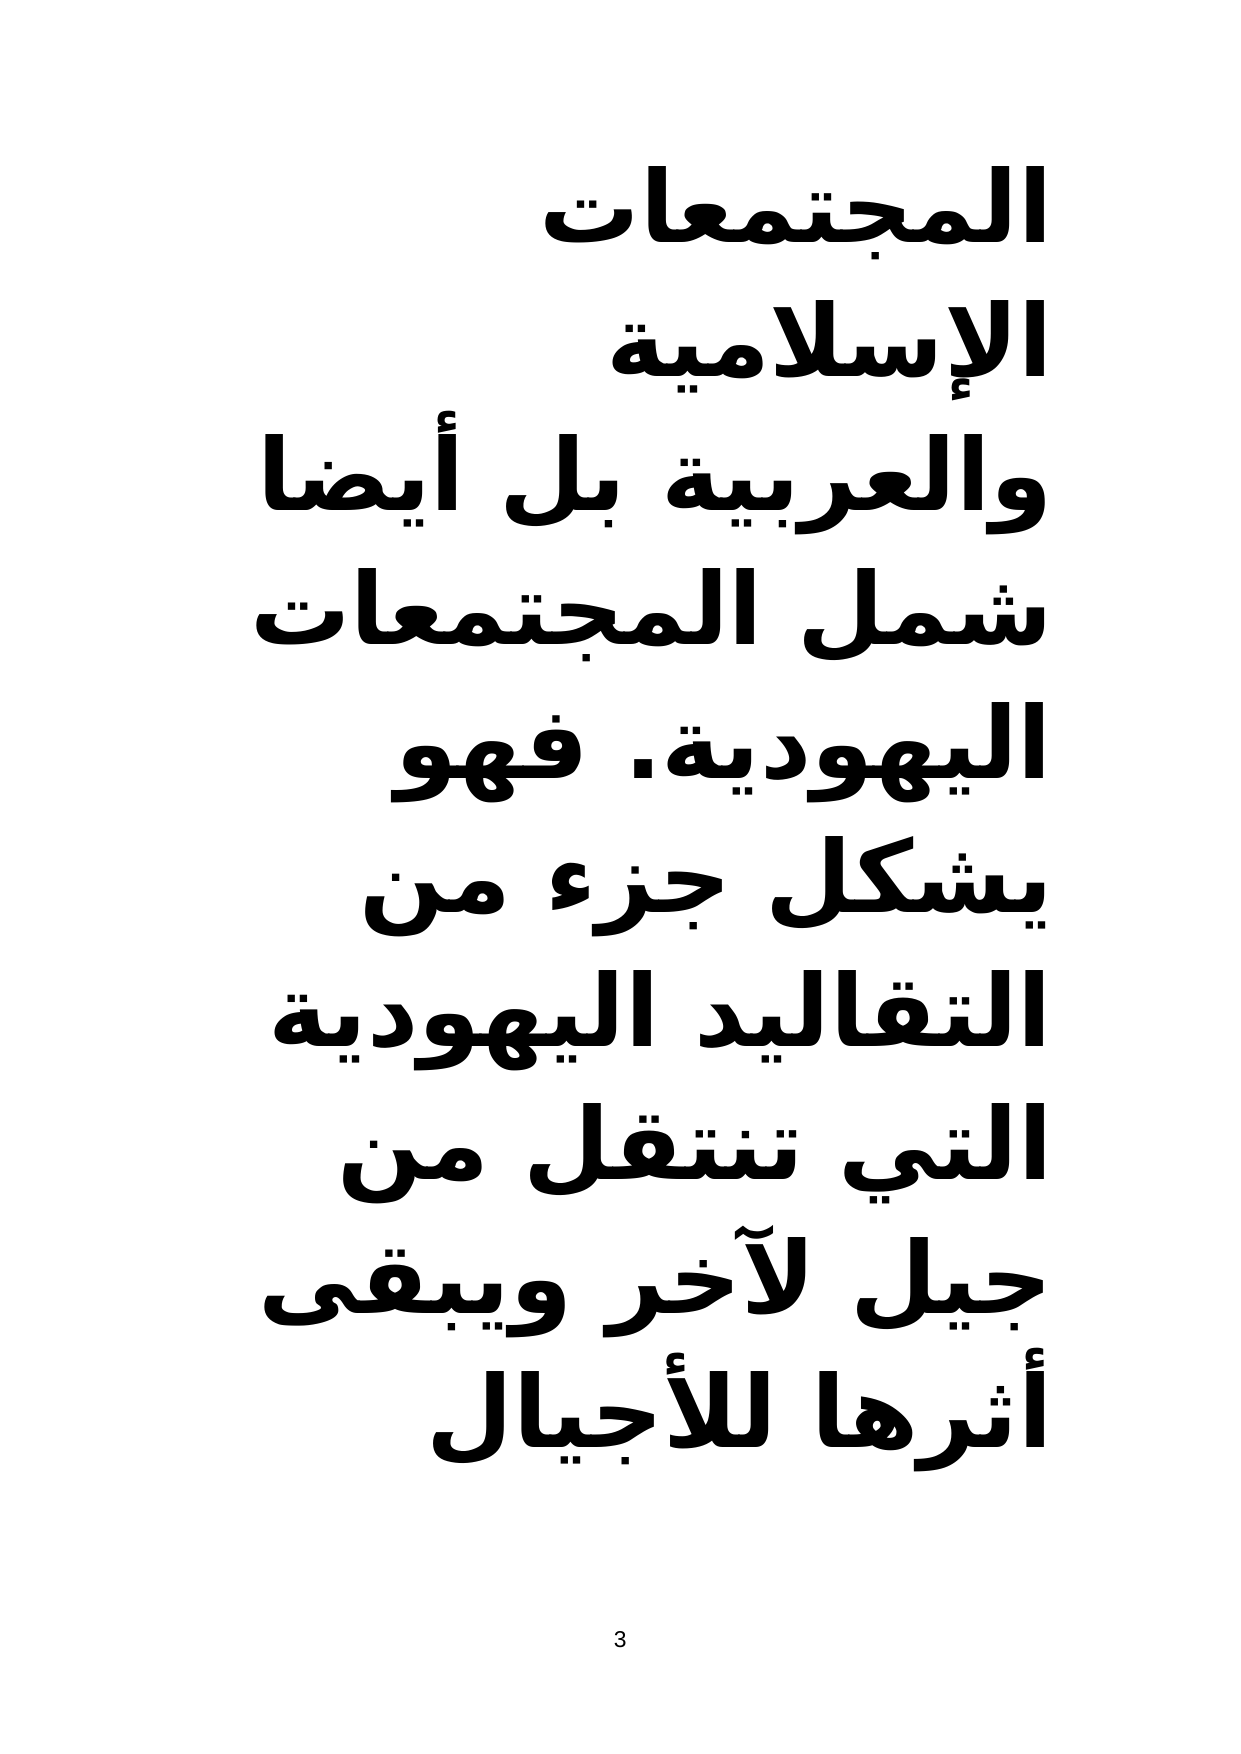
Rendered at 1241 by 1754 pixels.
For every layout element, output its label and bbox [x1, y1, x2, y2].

text [187, 150, 1053, 1471]
